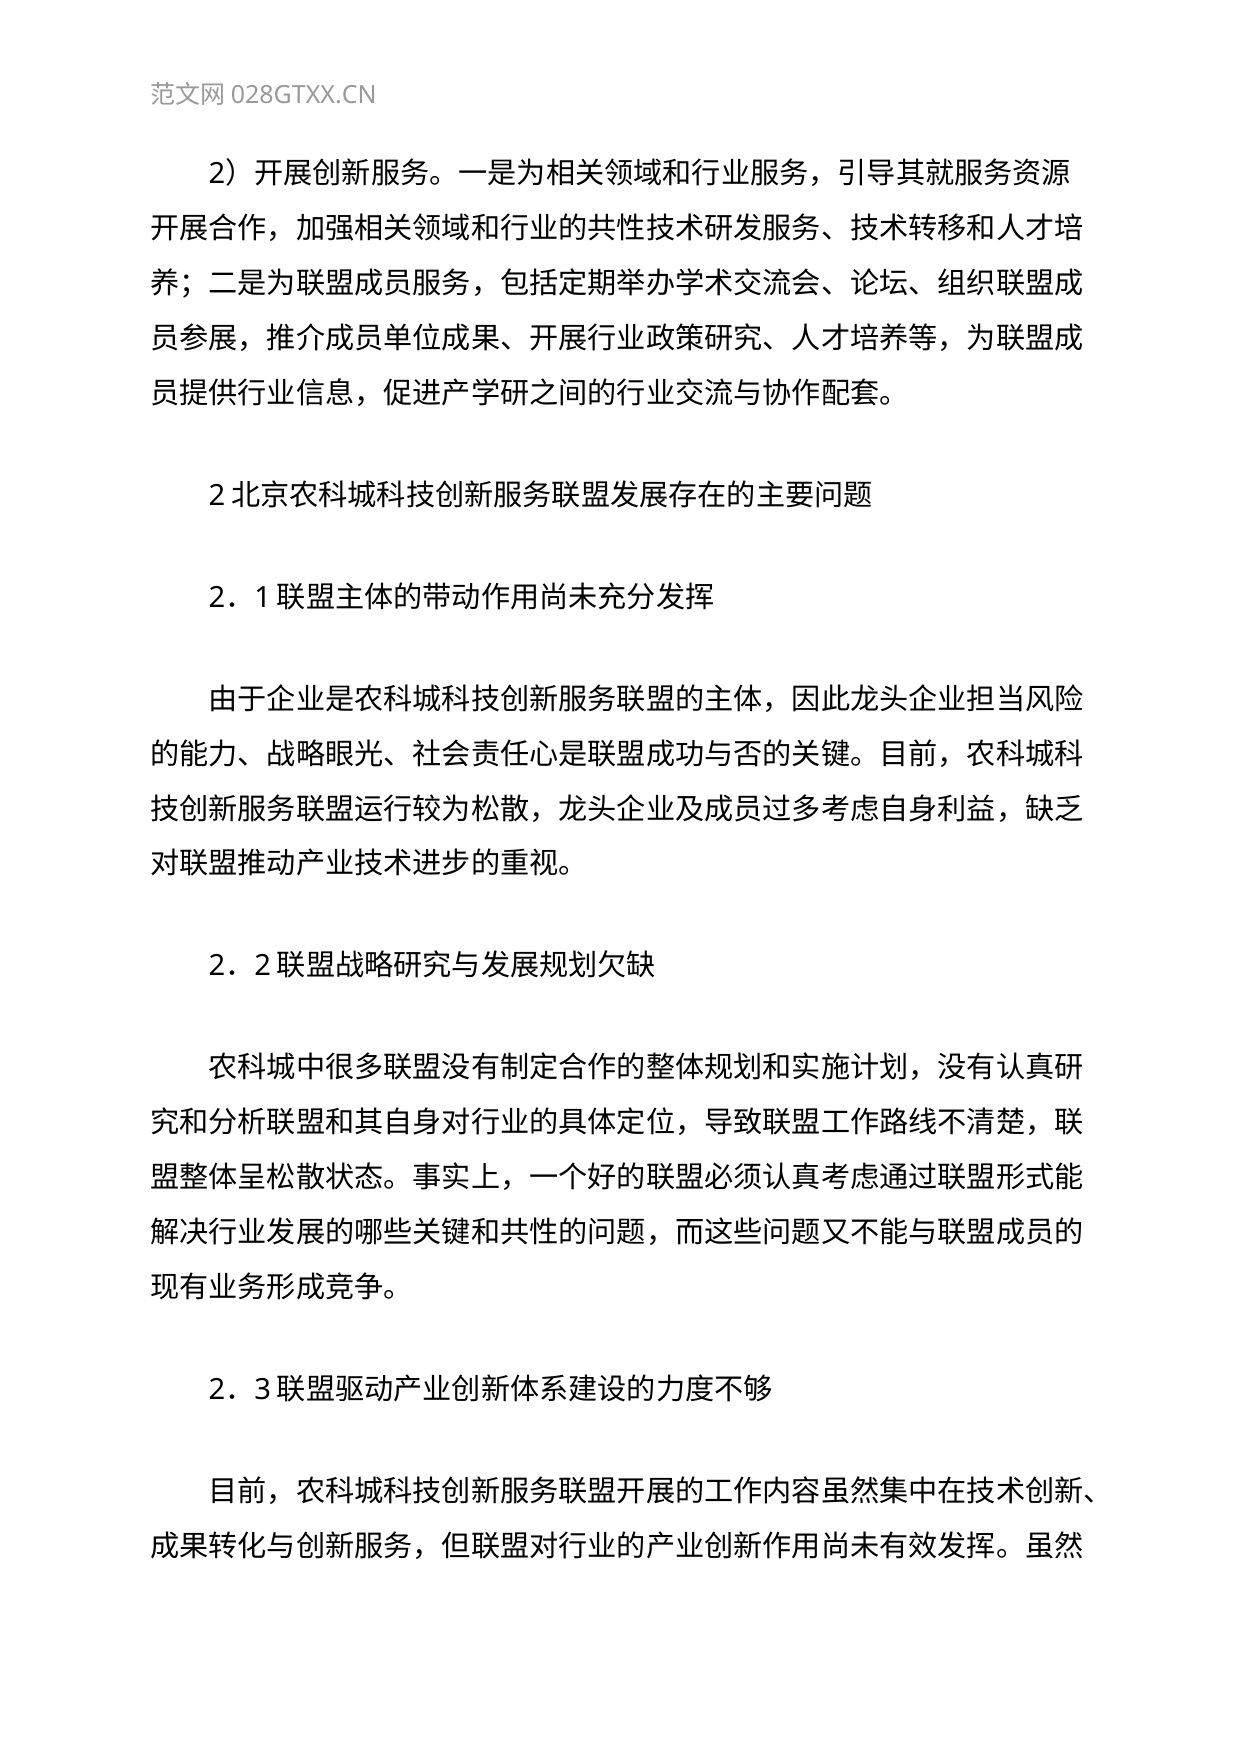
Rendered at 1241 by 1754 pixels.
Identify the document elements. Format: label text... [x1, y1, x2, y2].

text 农科城中很多联盟没有制定合作的整体规划和实施计划，没有认真研究和分析联盟和其自身对行业的具体定位，导致联盟工作路线不清楚，联盟整体呈松散状态。事实上，一个好的联盟必须认真考虑通过联盟形式能解决行业发展的哪些关键和共性的问题，而这些问题又不能与联盟成员的现有业务形成竞争。 [150, 1044, 1090, 1306]
text 2）开展创新服务。一是为相关领域和行业服务，引导其就服务资源开展合作，加强相关领域和行业的共性技术研发服务、技术转移和人才培养；二是为联盟成员服务，包括定期举办学术交流会、论坛、组织联盟成员参展，推介成员单位成果、开展行业政策研究、人才培养等，为联盟成员提供行业信息，促进产学研之间的行业交流与协作配套。 [150, 150, 1090, 412]
text 2．3联盟驱动产业创新体系建设的力度不够 [150, 1365, 1090, 1408]
text 2北京农科城科技创新服务联盟发展存在的主要问题 [150, 471, 1090, 514]
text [150, 1467, 1090, 1564]
text 2．1联盟主体的带动作用尚未充分发挥 [150, 573, 1090, 616]
text 由于企业是农科城科技创新服务联盟的主体，因此龙头企业担当风险的能力、战略眼光、社会责任心是联盟成功与否的关键。目前，农科城科技创新服务联盟运行较为松散，龙头企业及成员过多考虑自身利益，缺乏对联盟推动产业技术进步的重视。 [150, 675, 1090, 882]
text 2．2联盟战略研究与发展规划欠缺 [150, 942, 1090, 984]
